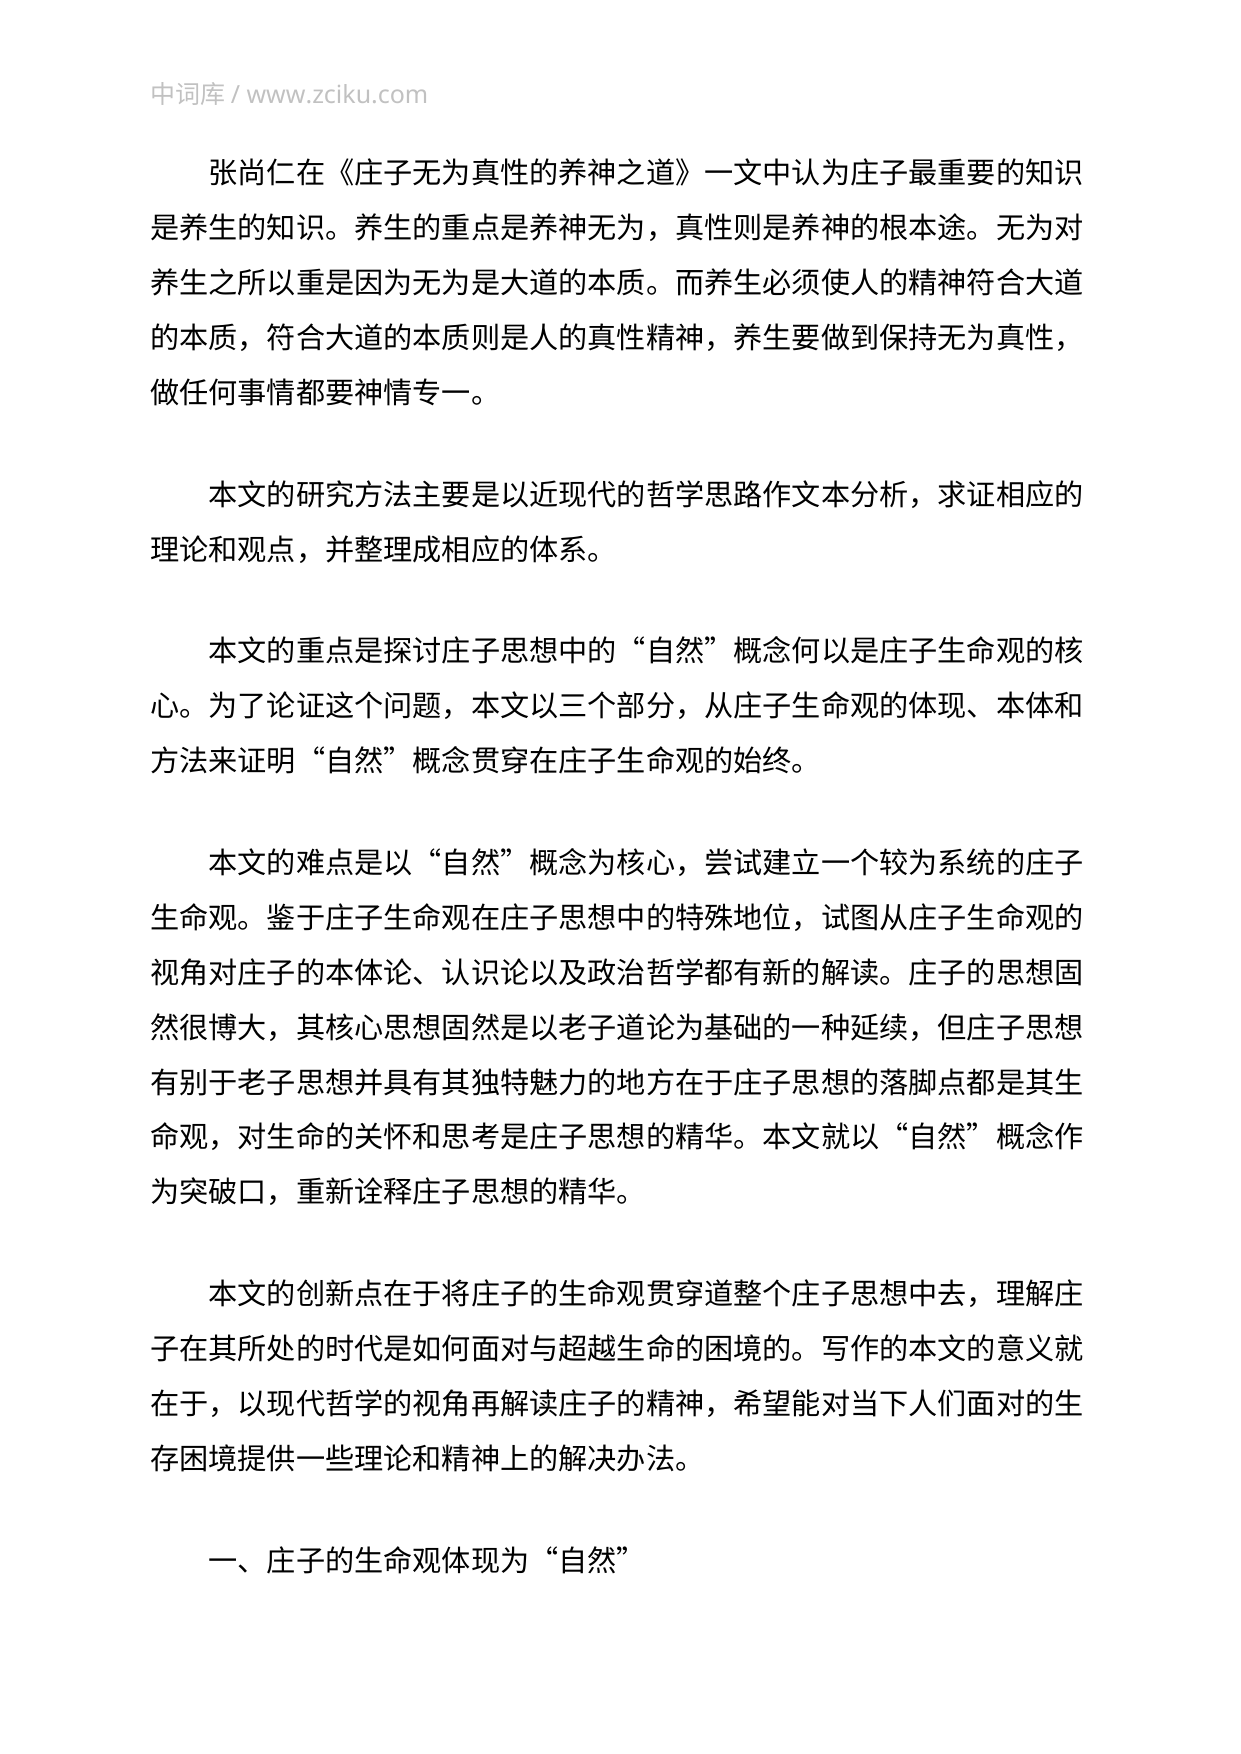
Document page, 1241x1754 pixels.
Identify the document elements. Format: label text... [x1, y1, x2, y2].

text 张尚仁在《庄子无为真性的养神之道》一文中认为庄子最重要的知识是养生的知识。养生的重点是养神无为，真性则是养神的根本途。无为对养生之所以重是因为无为是大道的本质。而养生必须使人的精神符合大道的本质，符合大道的本质则是人的真性精神，养生要做到保持无为真性，做任何事情都要神情专一。 [150, 150, 1090, 412]
text 本文的难点是以“自然”概念为核心，尝试建立一个较为系统的庄子生命观。鉴于庄子生命观在庄子思想中的特殊地位，试图从庄子生命观的视角对庄子的本体论、认识论以及政治哲学都有新的解读。庄子的思想固然很博大，其核心思想固然是以老子道论为基础的一种延续，但庄子思想有别于老子思想并具有其独特魅力的地方在于庄子思想的落脚点都是其生命观，对生命的关怀和思考是庄子思想的精华。本文就以“自然”概念作为突破口，重新诠释庄子思想的精华。 [150, 839, 1090, 1211]
text 本文的研究方法主要是以近现代的哲学思路作文本分析，求证相应的理论和观点，并整理成相应的体系。 [150, 471, 1090, 568]
text 本文的创新点在于将庄子的生命观贯穿道整个庄子思想中去，理解庄子在其所处的时代是如何面对与超越生命的困境的。写作的本文的意义就在于，以现代哲学的视角再解读庄子的精神，希望能对当下人们面对的生存困境提供一些理论和精神上的解决办法。 [150, 1271, 1090, 1478]
text 本文的重点是探讨庄子思想中的“自然”概念何以是庄子生命观的核心。为了论证这个问题，本文以三个部分，从庄子生命观的体现、本体和方法来证明“自然”概念贯穿在庄子生命观的始终。 [150, 628, 1090, 780]
text 一、庄子的生命观体现为“自然” [150, 1537, 1090, 1579]
